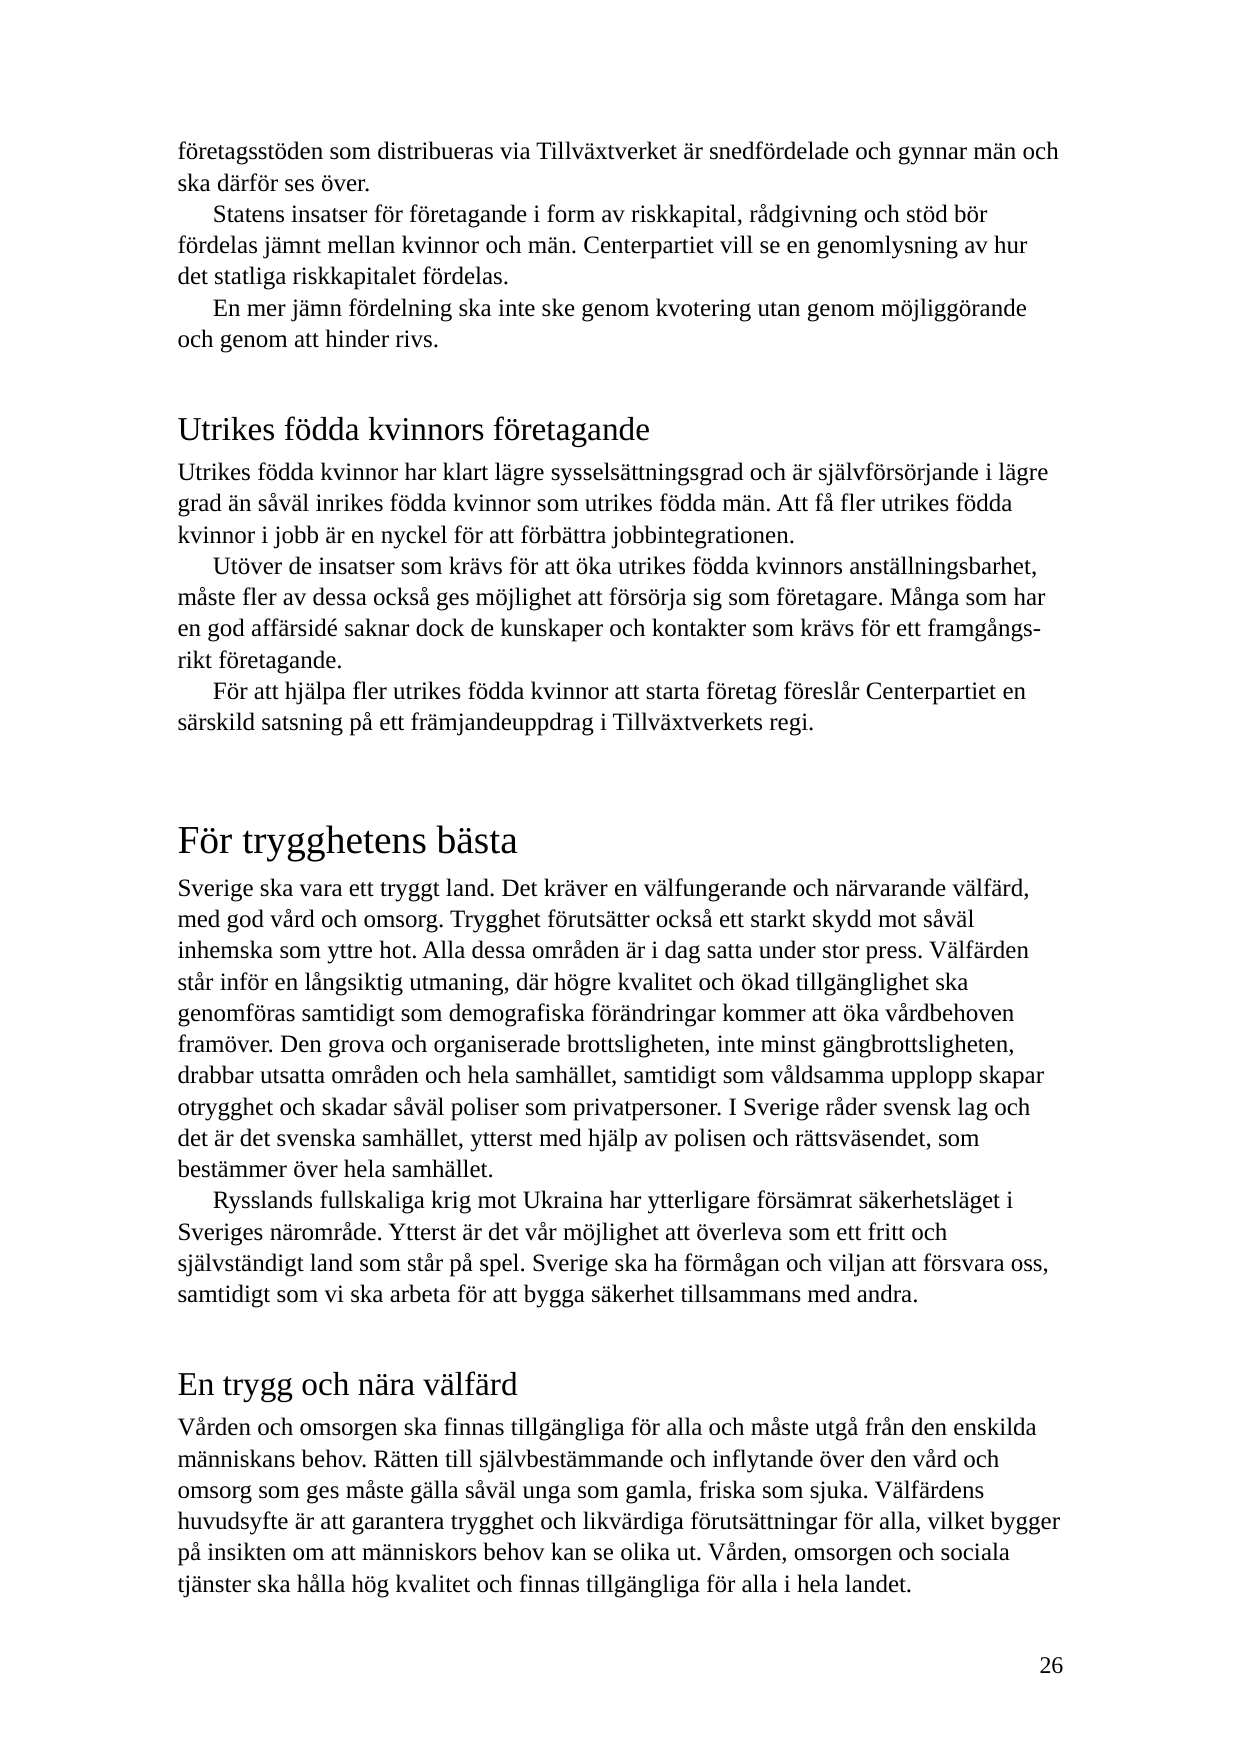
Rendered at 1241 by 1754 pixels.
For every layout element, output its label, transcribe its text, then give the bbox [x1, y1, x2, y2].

text Sverige ska vara ett tryggt land. Det kräver en välfungerande och närvarande välfärd, med god vård och omsorg. Trygghet förutsätter också ett starkt skydd mot såväl inhemska som yttre hot. Alla dessa områden är i dag satta under stor press. Välfärden står inför en långsiktig utmaning, där högre kvalitet och ökad tillgänglighet ska genomföras samtidigt som demografiska förändringar kommer att öka vårdbehoven framöver. Den grova och organiserade brottsligheten, inte minst gängbrottsligheten, drabbar utsatta områden och hela samhället, samtidigt som våldsamma upplopp skapar otrygghet och skadar såväl poliser som privatpersoner. I Sverige råder svensk lag och det är det svenska samhället, ytterst med hjälp av polisen och rättsväsendet, som bestämmer över hela samhället. [177, 870, 1063, 1183]
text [177, 134, 1063, 196]
text En mer jämn fördelning ska inte ske genom kvotering utan genom möjliggörande och genom att hinder rivs. [177, 290, 1063, 353]
text För att hjälpa fler utrikes födda kvinnor att starta företag föreslår Centerpartiet en särskild satsning på ett främjandeuppdrag i Tillväxtverkets regi. [177, 673, 1063, 736]
subtitle Utrikes födda kvinnors företagande [177, 415, 1063, 446]
text Utöver de insatser som krävs för att öka utrikes födda kvinnors anställningsbarhet, måste fler av dessa också ges möjlighet att försörja sig som företagare. Många som har en god affärsidé saknar dock de kunskaper och kontakter som krävs för ett framgångsrikt företagande. [177, 548, 1063, 673]
text Utrikes födda kvinnor har klart lägre sysselsättningsgrad och är självförsörjande i lägre grad än såväl inrikes födda kvinnor som utrikes födda män. Att få fler utrikes födda kvinnor i jobb är en nyckel för att förbättra jobbintegrationen. [177, 455, 1063, 548]
text Statens insatser för företagande i form av riskkapital, rådgivning och stöd bör fördelas jämnt mellan kvinnor och män. Centerpartiet vill se en genomlysning av hur det statliga riskkapitalet fördelas. [177, 196, 1063, 290]
subtitle För trygghetens bästa [177, 821, 1063, 862]
subtitle En trygg och nära välfärd [177, 1370, 1063, 1402]
text Vården och omsorgen ska finnas tillgängliga för alla och måste utgå från den enskilda människans behov. Rätten till självbestämmande och inflytande över den vård och omsorg som ges måste gälla såväl unga som gamla, friska som sjuka. Välfärdens huvudsyfte är att garantera trygghet och likvärdiga förutsättningar för alla, vilket bygger på insikten om att människors behov kan se olika ut. Vården, omsorgen och sociala tjänster ska hålla hög kvalitet och finnas tillgängliga för alla i hela landet. [177, 1410, 1063, 1597]
text Rysslands fullskaliga krig mot Ukraina har ytterligare försämrat säkerhetsläget i Sveriges närområde. Ytterst är det vår möjlighet att överleva som ett fritt och självständigt land som står på spel. Sverige ska ha förmågan och viljan att försvara oss, samtidigt som vi ska arbeta för att bygga säkerhet tillsammans med andra. [177, 1183, 1063, 1308]
